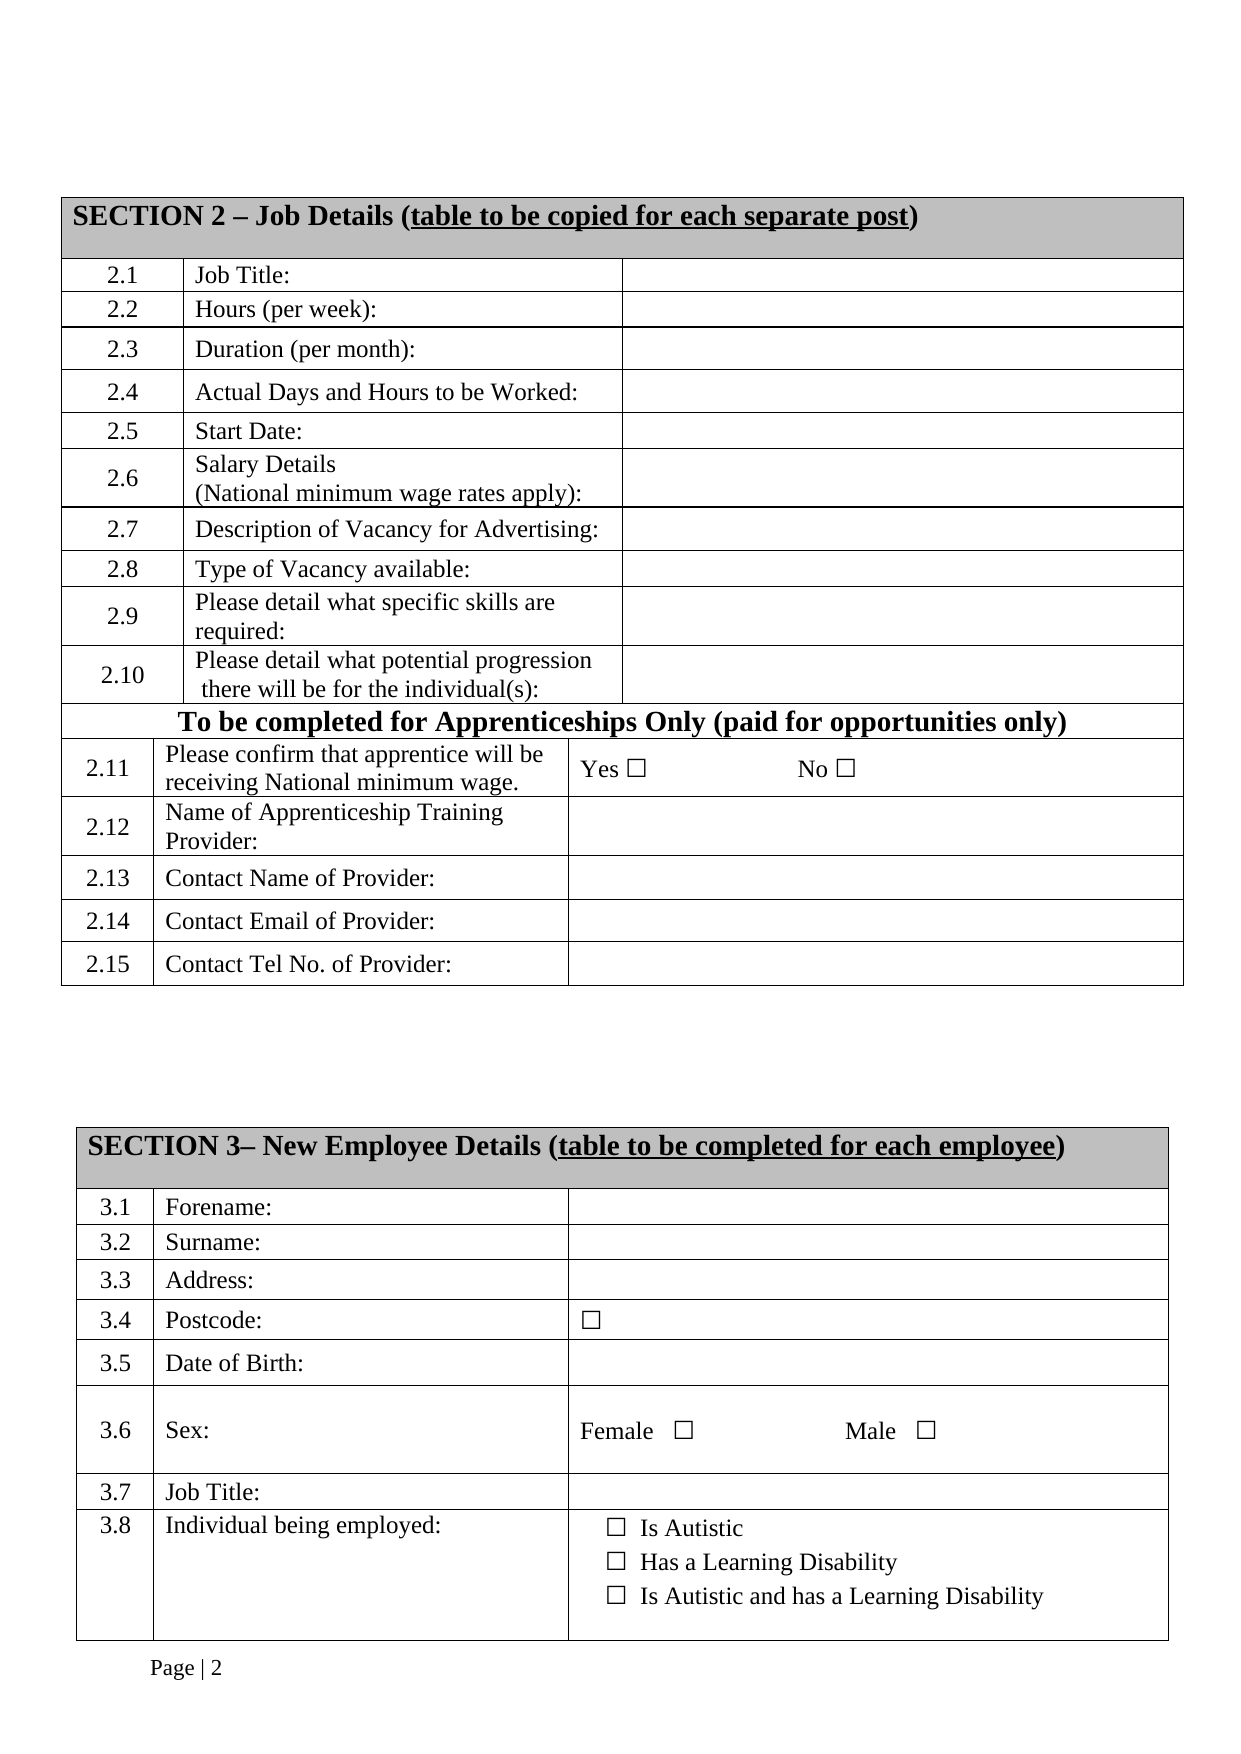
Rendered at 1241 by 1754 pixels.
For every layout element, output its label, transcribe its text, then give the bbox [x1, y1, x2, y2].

table_cell Duration (per month): [184, 328, 622, 369]
table_cell 2.9 [62, 587, 183, 644]
table_cell [569, 900, 1183, 941]
table_cell [569, 856, 1183, 898]
table_cell Female Male [569, 1386, 1168, 1473]
table_cell 2.12 [62, 797, 153, 855]
table_cell [569, 1300, 1168, 1338]
table_cell [569, 1189, 1168, 1223]
table_cell 2.10 [62, 646, 183, 703]
table_cell 2.5 [62, 413, 183, 448]
table_cell 2.7 [62, 508, 183, 550]
table_cell [569, 797, 1183, 855]
table_cell [623, 413, 1183, 448]
table_cell 2.3 [62, 328, 183, 369]
table_cell 2.14 [62, 900, 153, 941]
table_cell 2.2 [62, 292, 183, 326]
table_cell 2.13 [62, 856, 153, 898]
table_cell 3.8 [77, 1510, 153, 1640]
table_cell 3.1 [77, 1189, 153, 1223]
table_cell [623, 508, 1183, 550]
table_cell Address: [154, 1260, 568, 1299]
table_cell Date of Birth: [154, 1340, 568, 1385]
table_cell Contact Tel No. of Provider: [154, 942, 568, 984]
table_cell [623, 370, 1183, 412]
table_cell 2.1 [62, 259, 183, 291]
table_cell [623, 292, 1183, 326]
table_cell [623, 646, 1183, 703]
table_cell To be completed for Apprenticeships Only (paid for opportunities only) [62, 704, 1183, 738]
table_cell Job Title: [154, 1474, 568, 1509]
table_cell Description of Vacancy for Advertising: [184, 508, 622, 550]
table_cell Actual Days and Hours to be Worked: [184, 370, 622, 412]
table_cell Salary Details (National minimum wage rates apply): [184, 449, 622, 506]
table_cell 2.8 [62, 551, 183, 586]
table_cell Name of Apprenticeship Training Provider: [154, 797, 568, 855]
table_cell [623, 551, 1183, 586]
table_cell Surname: [154, 1225, 568, 1259]
table_cell 3.2 [77, 1225, 153, 1259]
table_cell [569, 1474, 1168, 1509]
table_cell Contact Email of Provider: [154, 900, 568, 941]
table_cell 3.3 [77, 1260, 153, 1299]
table_cell Start Date: [184, 413, 622, 448]
table_cell Contact Name of Provider: [154, 856, 568, 898]
table_cell Please detail what specific skills are required: [184, 587, 622, 644]
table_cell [569, 1510, 1168, 1640]
table_cell 3.4 [77, 1300, 153, 1338]
table_header SECTION 2 – Job Details (table to be copied for each separate post) [62, 198, 1183, 258]
table_cell 3.5 [77, 1340, 153, 1385]
table_cell Sex: [154, 1386, 568, 1473]
table_cell 2.11 [62, 739, 153, 796]
table_cell [623, 328, 1183, 369]
table_cell 2.4 [62, 370, 183, 412]
table_cell [623, 449, 1183, 506]
table_cell Postcode: [154, 1300, 568, 1338]
table_cell [623, 259, 1183, 291]
table_cell [569, 942, 1183, 984]
table_cell Please detail what potential progression there will be for the individual(s): [184, 646, 622, 703]
table_cell Hours (per week): [184, 292, 622, 326]
table_cell [569, 1225, 1168, 1259]
table_cell 2.15 [62, 942, 153, 984]
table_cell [154, 1510, 568, 1640]
table_cell [569, 1340, 1168, 1385]
table_header SECTION 3– New Employee Details (table to be completed for each employee) [77, 1128, 1168, 1188]
table_cell 3.7 [77, 1474, 153, 1509]
table_cell Forename: [154, 1189, 568, 1223]
table_cell Type of Vacancy available: [184, 551, 622, 586]
table_cell Please confirm that apprentice will be receiving National minimum wage. [154, 739, 568, 796]
table_cell 2.6 [62, 449, 183, 506]
table_cell [569, 1260, 1168, 1299]
table_cell 3.6 [77, 1386, 153, 1473]
table_cell [623, 587, 1183, 644]
table_cell Job Title: [184, 259, 622, 291]
table_cell Yes No [569, 739, 1183, 796]
